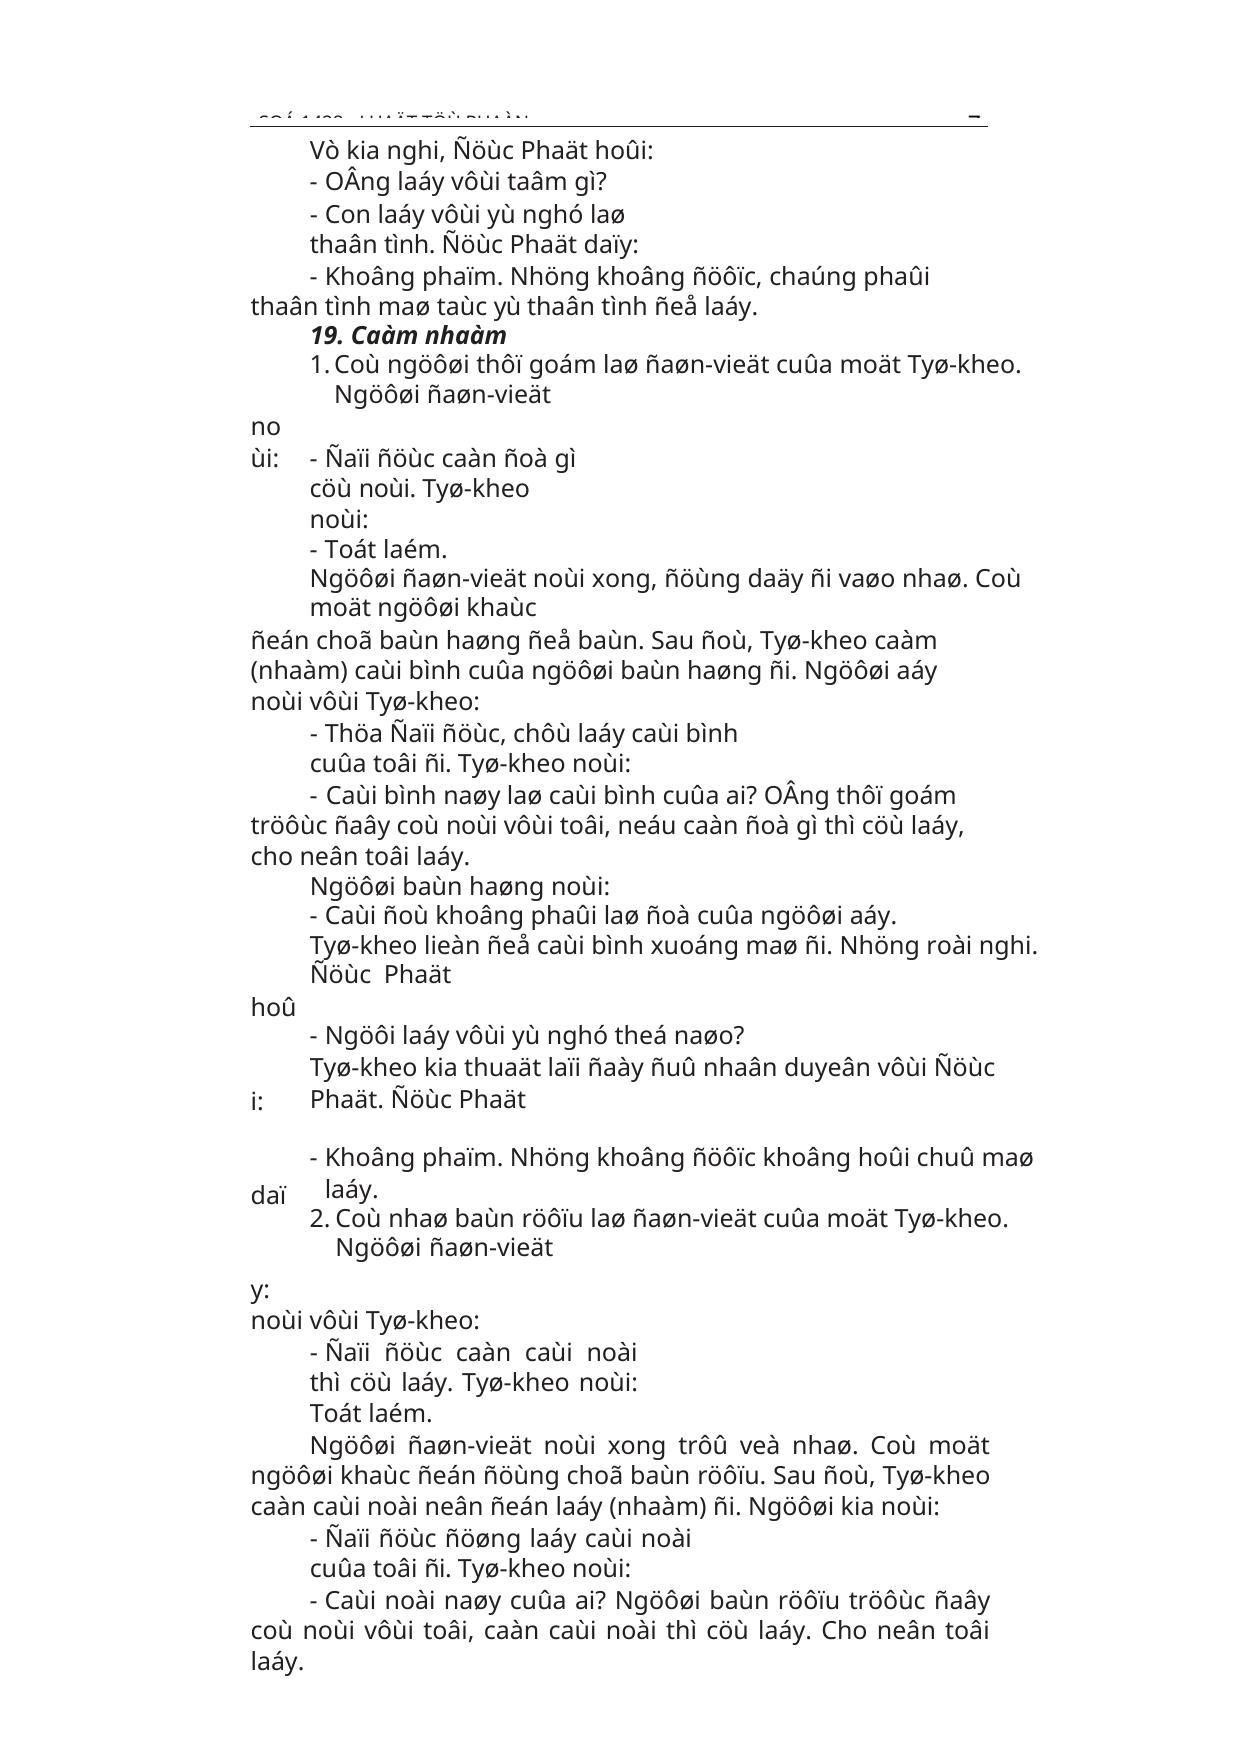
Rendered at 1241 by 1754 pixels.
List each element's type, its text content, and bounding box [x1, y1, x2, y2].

list Coù nhaø baùn röôïu laø ñaøn-vieät cuûa moät Tyø-kheo. Ngöôøi ñaøn-vieät [309, 1205, 1065, 1262]
list Ñaïi ñöùc ñöøng laáy caùi noài cuûa toâi ñi. Tyø-kheo noùi: [309, 1522, 692, 1584]
text noùi: [250, 409, 291, 474]
list Khoâng phaïm. Nhöng khoâng ñöôïc, chaúng phaûi thaân tình maø taùc yù thaân tình ñeå laáy. [250, 260, 989, 322]
list OÂng laáy vôùi taâm gì? [309, 166, 1065, 197]
list Caùi bình naøy laø caùi bình cuûa ai? OÂng thôï goám tröôùc ñaây coù noùi vôùi toâi, neáu caàn ñoà gì thì cöù laáy, cho neân toâi laáy. [250, 780, 976, 873]
text Ngöôøi ñaøn-vieät noùi xong, ñöùng daäy ñi vaøo nhaø. Coù moät ngöôøi khaùc [309, 564, 1065, 622]
list Khoâng phaïm. Nhöng khoâng ñöôïc khoâng hoûi chuû maø laáy. [309, 1141, 1065, 1205]
text Tyø-kheo kia thuaät laïi ñaày ñuû nhaân duyeân vôùi Ñöùc Phaät. Ñöùc Phaät [309, 1051, 1065, 1115]
text Tyø-kheo lieàn ñeå caùi bình xuoáng maø ñi. Nhöng roài nghi. Ñöùc Phaät [309, 931, 1065, 989]
list Ñaïi ñöùc caàn ñoà gì cöù noùi. Tyø-kheo noùi: [309, 443, 587, 536]
list Caùi ñoù khoâng phaûi laø ñoà cuûa ngöôøi aáy. [309, 901, 1065, 931]
list Ngöôi laáy vôùi yù nghó theá naøo? [309, 1019, 1065, 1051]
text Ngöôøi ñaøn-vieät noùi xong trôû veà nhaø. Coù moät ngöôøi khaùc ñeán ñöùng choã baùn röôïu. Sau ñoù, Tyø-kheo caàn caùi noài neân ñeán laáy (nhaàm) ñi. Ngöôøi kia noùi: [250, 1429, 990, 1522]
text Ngöôøi baùn haøng noùi: [309, 873, 1065, 901]
text Vò kia nghi, Ñöùc Phaät hoûi: [309, 134, 1065, 166]
list Caùi noài naøy cuûa ai? Ngöôøi baùn röôïu tröôùc ñaây coù noùi vôùi toâi, caàn caùi noài thì cöù laáy. Cho neân toâi laáy. [250, 1584, 990, 1677]
list Con laáy vôùi yù nghó laø thaân tình. Ñöùc Phaät daïy: [309, 198, 648, 260]
text ñeán choã baùn haøng ñeå baùn. Sau ñoù, Tyø-kheo caàm (nhaàm) caùi bình cuûa ngöôøi baùn haøng ñi. Ngöôøi aáy noùi vôùi Tyø-kheo: [250, 625, 991, 718]
subtitle 19. Caàm nhaàm [309, 322, 1065, 351]
text noùi vôùi Tyø-kheo: [250, 1305, 1065, 1335]
list Thöa Ñaïi ñöùc, chôù laáy caùi bình cuûa toâi ñi. Tyø-kheo noùi: [309, 718, 756, 780]
list Coù ngöôøi thôï goám laø ñaøn-vieät cuûa moät Tyø-kheo. Ngöôøi ñaøn-vieät [309, 351, 1065, 409]
list Toát laém. [309, 536, 1065, 564]
list Ñaïi ñöùc caàn caùi noài thì cöù laáy. Tyø-kheo noùi: Toát laém. [309, 1336, 638, 1429]
text hoûi: daïy: [250, 989, 298, 1305]
